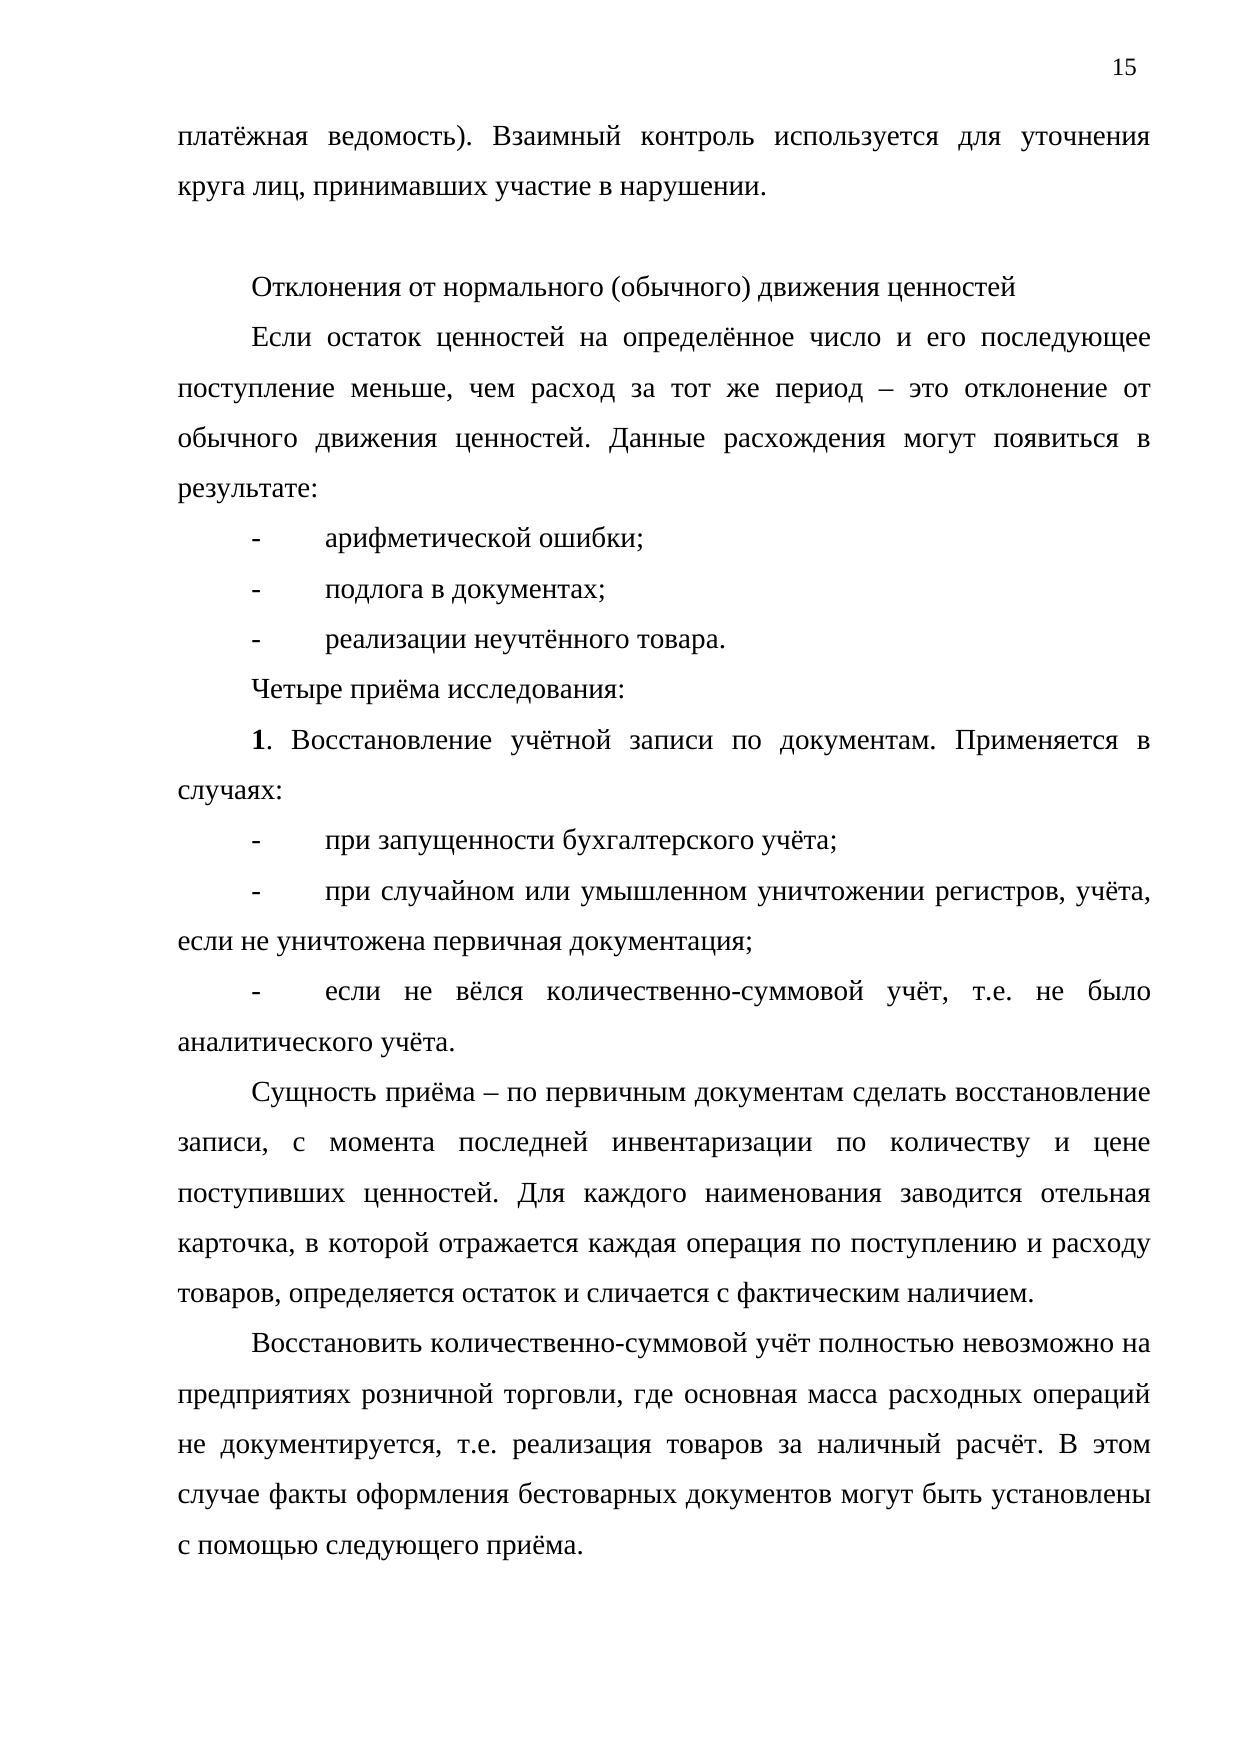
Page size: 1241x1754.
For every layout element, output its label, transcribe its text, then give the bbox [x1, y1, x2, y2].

list реализации неучтённого товара. [177, 621, 1152, 655]
text Сущность приёма – по первичным документам сделать восстановление записи, с момента последней инвентаризации по количеству и цене поступивших ценностей. Для каждого наименования заводится отельная карточка, в которой отражается каждая операция по поступлению и расходу товаров, определяется остаток и сличается с фактическим наличием. [177, 1074, 1152, 1309]
list арифметической ошибки; [177, 521, 1152, 554]
text 1. Восстановление учётной записи по документам. Применяется в случаях: [177, 722, 1152, 806]
text Четыре приёма исследования: [177, 672, 1152, 705]
text Восстановить количественно-суммовой учёт полностью невозможно на предприятиях розничной торговли, где основная масса расходных операций не документируется, т.е. реализация товаров за наличный расчёт. В этом случае факты оформления бестоварных документов могут быть установлены с помощью следующего приёма. [177, 1326, 1152, 1560]
list если не вёлся количественно-суммовой учёт, т.е. не было аналитического учёта. [177, 973, 1152, 1057]
list при случайном или умышленном уничтожении регистров, учёта, если не уничтожена первичная документация; [177, 873, 1152, 957]
list при запущенности бухгалтерского учёта; [177, 822, 1152, 856]
text Если остаток ценностей на определённое число и его последующее поступление меньше, чем расход за тот же период – это отклонение от обычного движения ценностей. Данные расхождения могут появиться в результате: [177, 319, 1152, 504]
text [177, 118, 1152, 202]
text Отклонения от нормального (обычного) движения ценностей [177, 269, 1152, 303]
list подлога в документах; [177, 571, 1152, 604]
